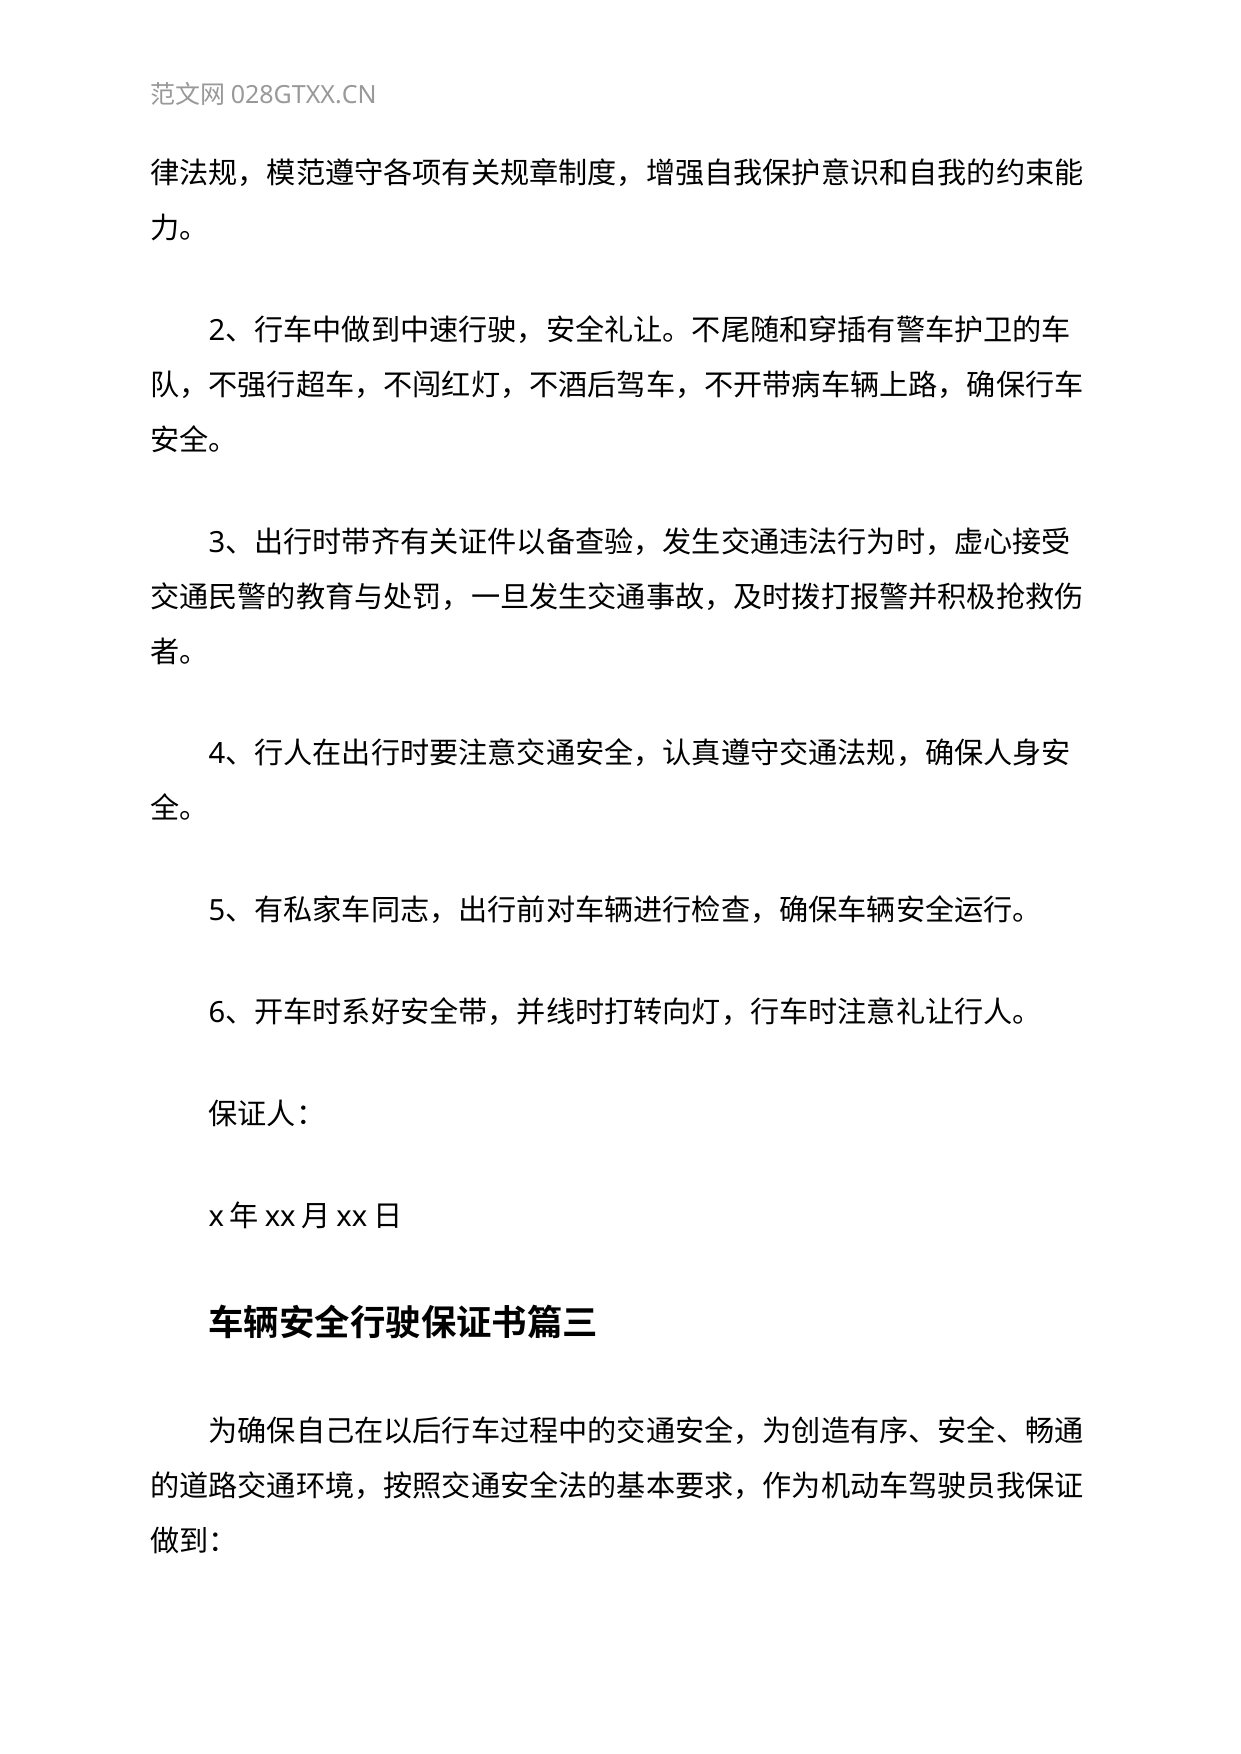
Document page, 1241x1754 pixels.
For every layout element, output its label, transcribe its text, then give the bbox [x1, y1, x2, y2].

text 6、开车时系好安全带，并线时打转向灯，行车时注意礼让行人。 [150, 989, 1090, 1031]
text 3、出行时带齐有关证件以备查验，发生交通违法行为时，虚心接受交通民警的教育与处罚，一旦发生交通事故，及时拨打报警并积极抢救伤者。 [150, 518, 1090, 671]
text 2、行车中做到中速行驶，安全礼让。不尾随和穿插有警车护卫的车队，不强行超车，不闯红灯，不酒后驾车，不开带病车辆上路，确保行车安全。 [150, 307, 1090, 459]
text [150, 150, 1090, 247]
text 车辆安全行驶保证书篇三 [150, 1294, 1090, 1346]
text 为确保自己在以后行车过程中的交通安全，为创造有序、安全、畅通的道路交通环境，按照交通安全法的基本要求，作为机动车驾驶员我保证做到： [150, 1408, 1090, 1560]
text 5、有私家车同志，出行前对车辆进行检查，确保车辆安全运行。 [150, 887, 1090, 929]
text x年xx月xx日 [150, 1192, 1090, 1235]
text 保证人： [150, 1091, 1090, 1133]
text 4、行人在出行时要注意交通安全，认真遵守交通法规，确保人身安全。 [150, 730, 1090, 827]
